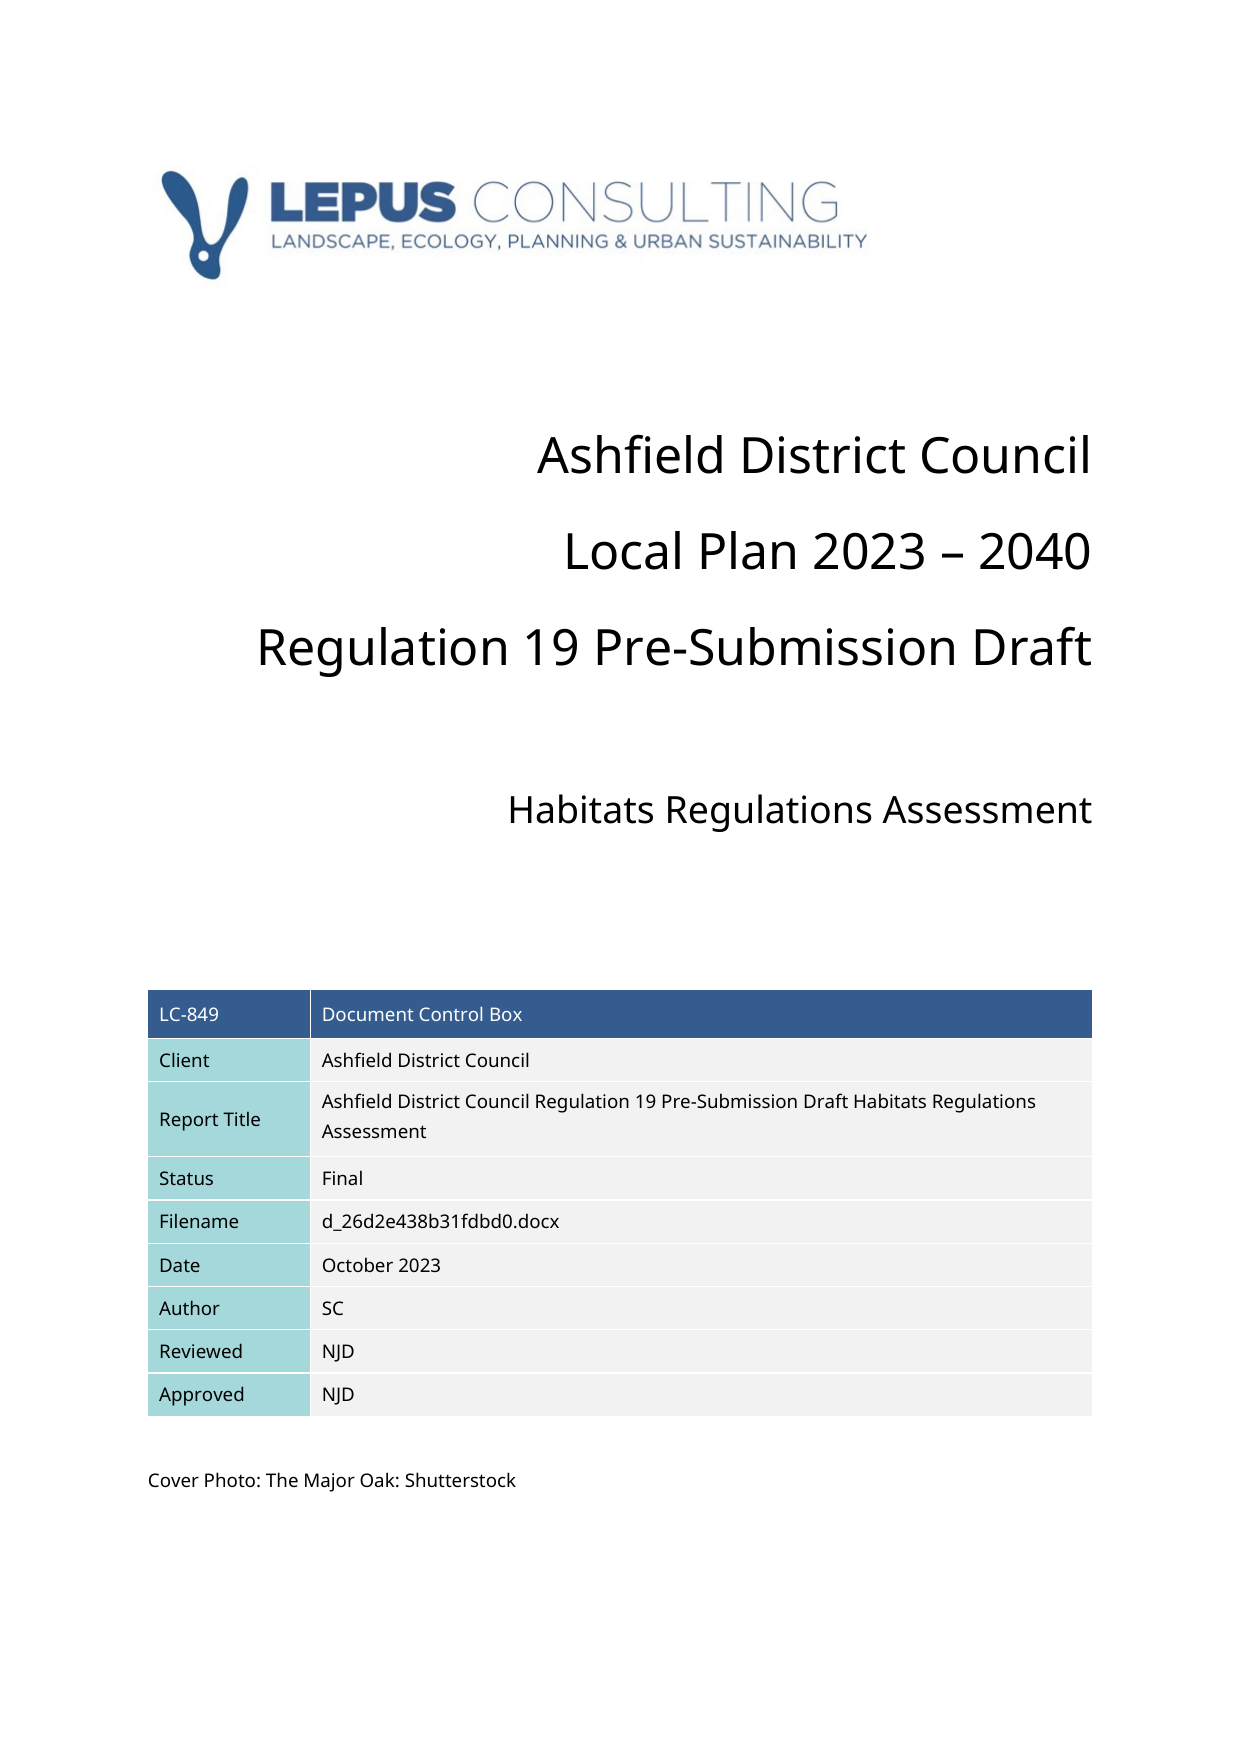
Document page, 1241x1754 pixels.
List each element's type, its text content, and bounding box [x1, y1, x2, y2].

picture [147, 150, 891, 300]
table_cell Status [148, 1157, 310, 1199]
text Ashfield District Council [148, 421, 1092, 489]
table_cell Final [311, 1157, 1092, 1199]
table_cell LC-849_Ashfield_Regulation 19 Pre-Submission Local Plan_HRA_5_111023SC.docx [311, 1201, 1092, 1243]
table_header LC-849 [148, 990, 310, 1038]
table_cell Approved [148, 1374, 310, 1416]
text Cover Photo: The Major Oak: Shutterstock [148, 1467, 1092, 1493]
table_cell NJD [311, 1374, 1092, 1416]
table_cell Ashfield District Council Regulation 19 Pre-Submission Draft Habitats Regulations Assessment [311, 1082, 1092, 1156]
table_cell Date [148, 1244, 310, 1286]
table_header Document Control Box [311, 990, 1092, 1038]
table_cell October 2023 [311, 1244, 1092, 1286]
table_cell Ashfield District Council [311, 1039, 1092, 1081]
table_cell SC [311, 1287, 1092, 1329]
text Regulation 19 Pre-Submission Draft [148, 612, 1092, 680]
table_cell Client [148, 1039, 310, 1081]
text Habitats Regulations Assessment [148, 783, 1092, 834]
text Local Plan 2023 – 2040 [148, 516, 1092, 584]
table_cell Reviewed [148, 1330, 310, 1372]
table_cell Report Title [148, 1082, 310, 1156]
table_cell NJD [311, 1330, 1092, 1372]
table_cell Filename [148, 1201, 310, 1243]
table_cell Author [148, 1287, 310, 1329]
